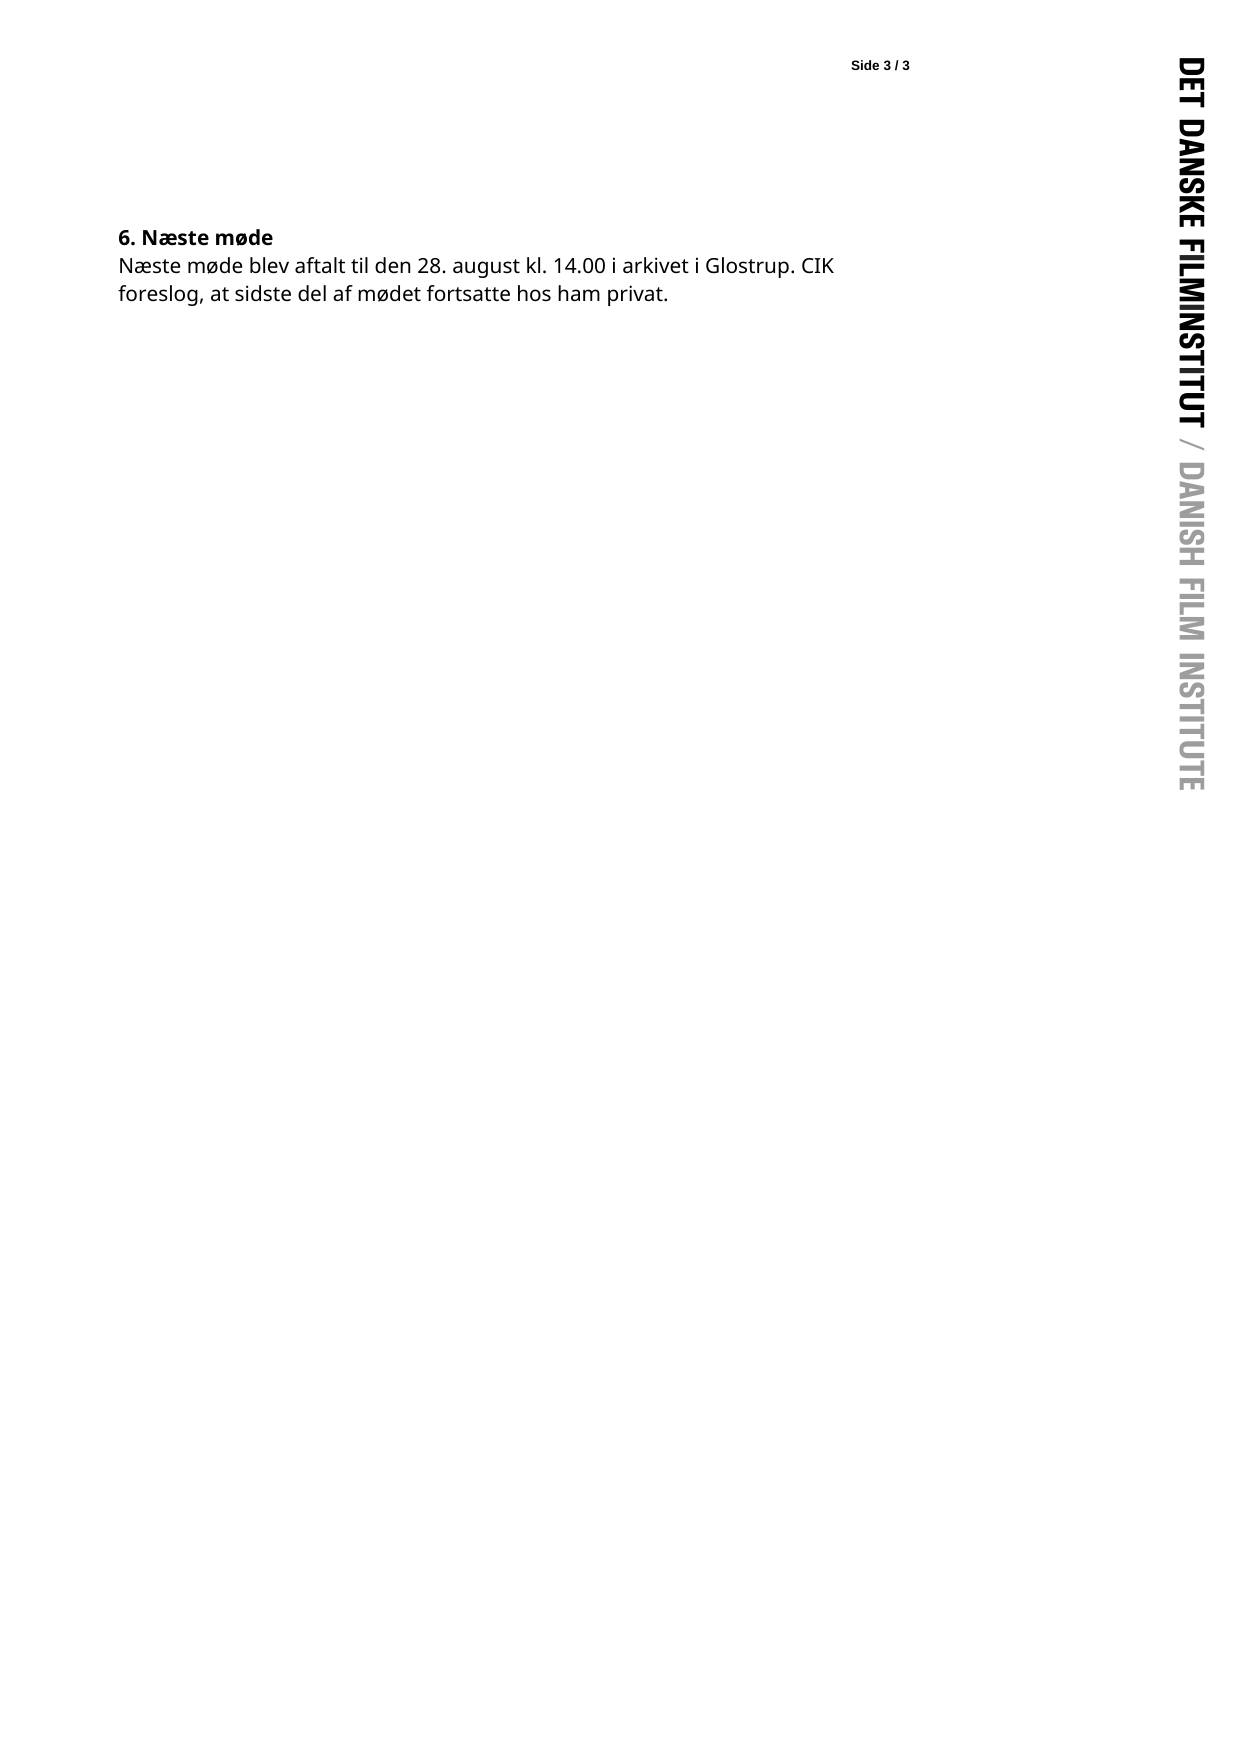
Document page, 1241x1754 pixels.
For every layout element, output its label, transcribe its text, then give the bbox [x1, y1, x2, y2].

picture [1179, 58, 1205, 790]
text 6. Næste møde Næste møde blev aftalt til den 28. august kl. 14.00 i arkivet i Glostrup. CIK foreslog, at sidste del af mødet fortsatte hos ham privat. [118, 223, 909, 308]
